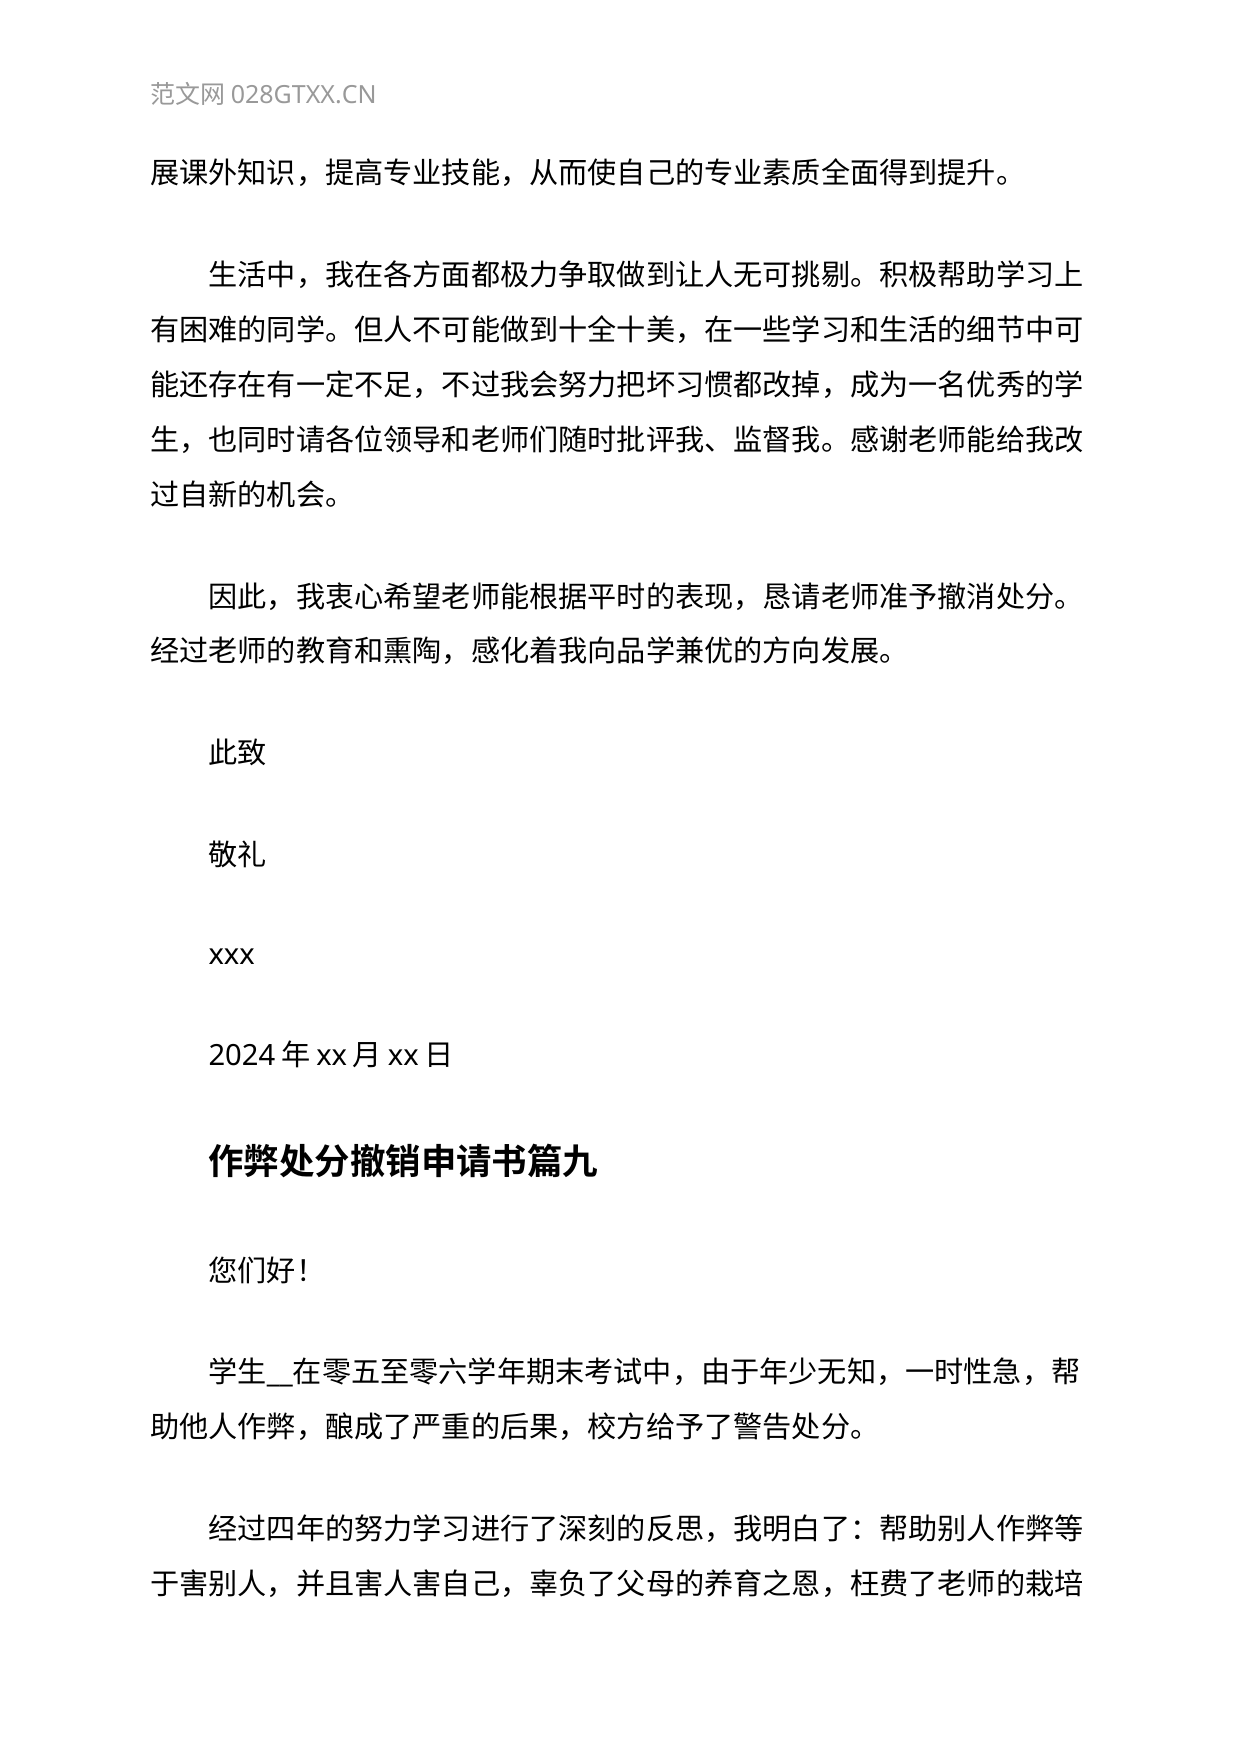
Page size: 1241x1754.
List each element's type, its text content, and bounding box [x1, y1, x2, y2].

text 2024年xx月xx日 [150, 1032, 1090, 1074]
text 您们好！ [150, 1247, 1090, 1289]
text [150, 1506, 1090, 1603]
text 此致 [150, 730, 1090, 772]
text 生活中，我在各方面都极力争取做到让人无可挑剔。积极帮助学习上有困难的同学。但人不可能做到十全十美，在一些学习和生活的细节中可能还存在有一定不足，不过我会努力把坏习惯都改掉，成为一名优秀的学生，也同时请各位领导和老师们随时批评我、监督我。感谢老师能给我改过自新的机会。 [150, 252, 1090, 514]
text 敬礼 [150, 832, 1090, 874]
text xxx [150, 933, 1090, 973]
text 因此，我衷心希望老师能根据平时的表现，恳请老师准予撤消处分。经过老师的教育和熏陶，感化着我向品学兼优的方向发展。 [150, 573, 1090, 670]
text 学生__在零五至零六学年期末考试中，由于年少无知，一时性急，帮助他人作弊，酿成了严重的后果，校方给予了警告处分。 [150, 1349, 1090, 1446]
text 作弊处分撤销申请书篇九 [150, 1134, 1090, 1185]
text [150, 150, 1090, 192]
